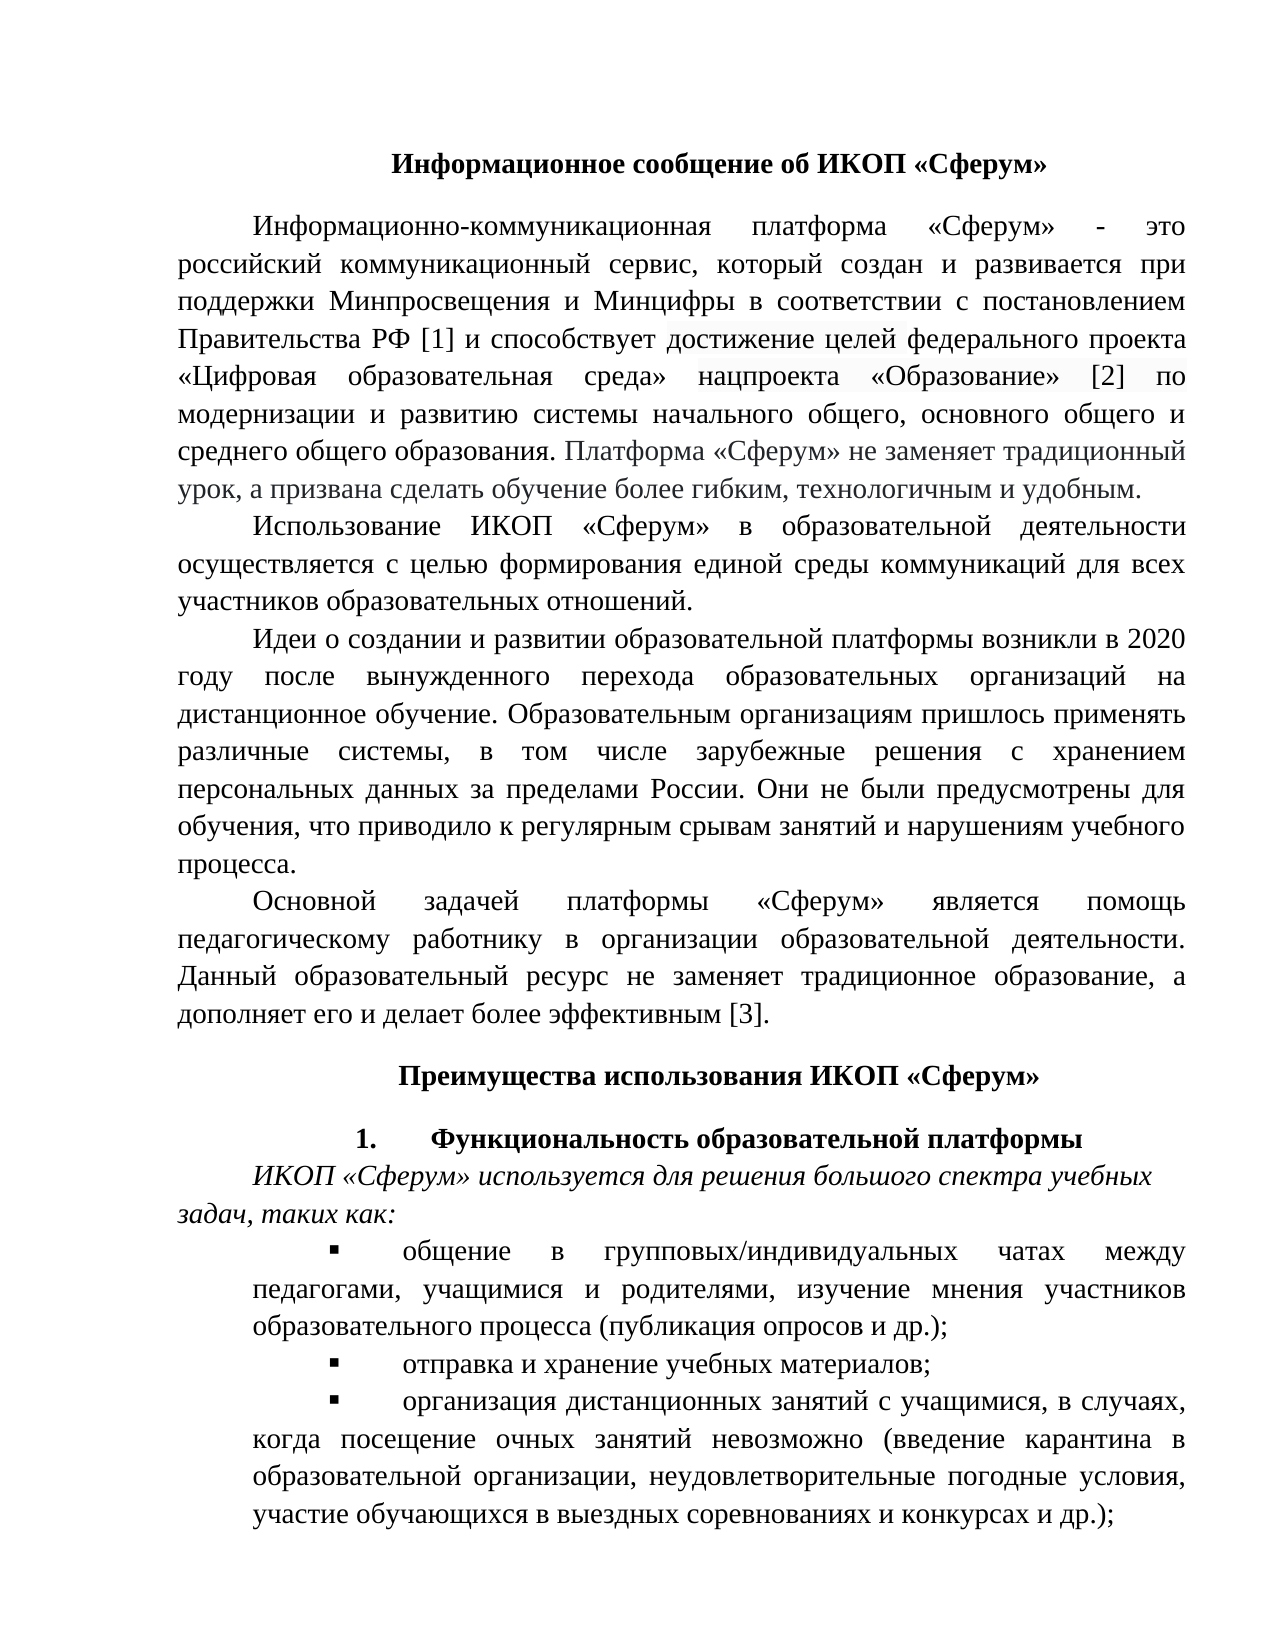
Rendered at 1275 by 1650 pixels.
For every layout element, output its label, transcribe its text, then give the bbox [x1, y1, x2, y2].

text ИКОП «Сферум» используется для решения большого спектра учебных задач, таких как: [177, 1156, 1186, 1231]
list общение в групповых/индивидуальных чатах между педагогами, учащимися и родителями, изучение мнения участников образовательного процесса (публикация опросов и др.); [252, 1231, 1186, 1343]
text Преимущества использования ИКОП «Сферум» [177, 1056, 1186, 1093]
text Идеи о создании и развитии образовательной платформы возникли в 2020 году после вынужденного перехода образовательных организаций на дистанционное обучение. Образовательным организациям пришлось применять различные системы, в том числе зарубежные решения с хранением персональных данных за пределами России. Они не были предусмотрены для обучения, что приводило к регулярным срывам занятий и нарушениям учебного процесса. [177, 618, 1186, 881]
text Информационно-коммуникационная платформа «Сферум» - это российский коммуникационный сервис, который создан и развивается при поддержки Минпросвещения и Минцифры в соответствии с постановлением Правительства РФ [1] и способствует достижение целей федерального проекта «Цифровая образовательная среда» нацпроекта «Образование» [2] по модернизации и развитию системы начального общего, основного общего и среднего общего образования. Платформа «Сферум» не заменяет традиционный урок, а призвана сделать обучение более гибким, технологичным и удобным. [177, 206, 1186, 506]
text Основной задачей платформы «Сферум» является помощь педагогическому работнику в организации образовательной деятельности. Данный образовательный ресурс не заменяет традиционное образование, а дополняет его и делает более эффективным [3]. [177, 881, 1186, 1031]
list Функциональность образовательной платформы [252, 1118, 1186, 1156]
list отправка и хранение учебных материалов; [252, 1343, 1186, 1381]
text Использование ИКОП «Сферум» в образовательной деятельности осуществляется с целью формирования единой среды коммуникаций для всех участников образовательных отношений. [177, 506, 1186, 618]
list организация дистанционных занятий с учащимися, в случаях, когда посещение очных занятий невозможно (введение карантина в образовательной организации, неудовлетворительные погодные условия, участие обучающихся в выездных соревнованиях и конкурсах и др.); [252, 1381, 1186, 1531]
text Информационное сообщение об ИКОП «Сферум» [177, 143, 1186, 181]
